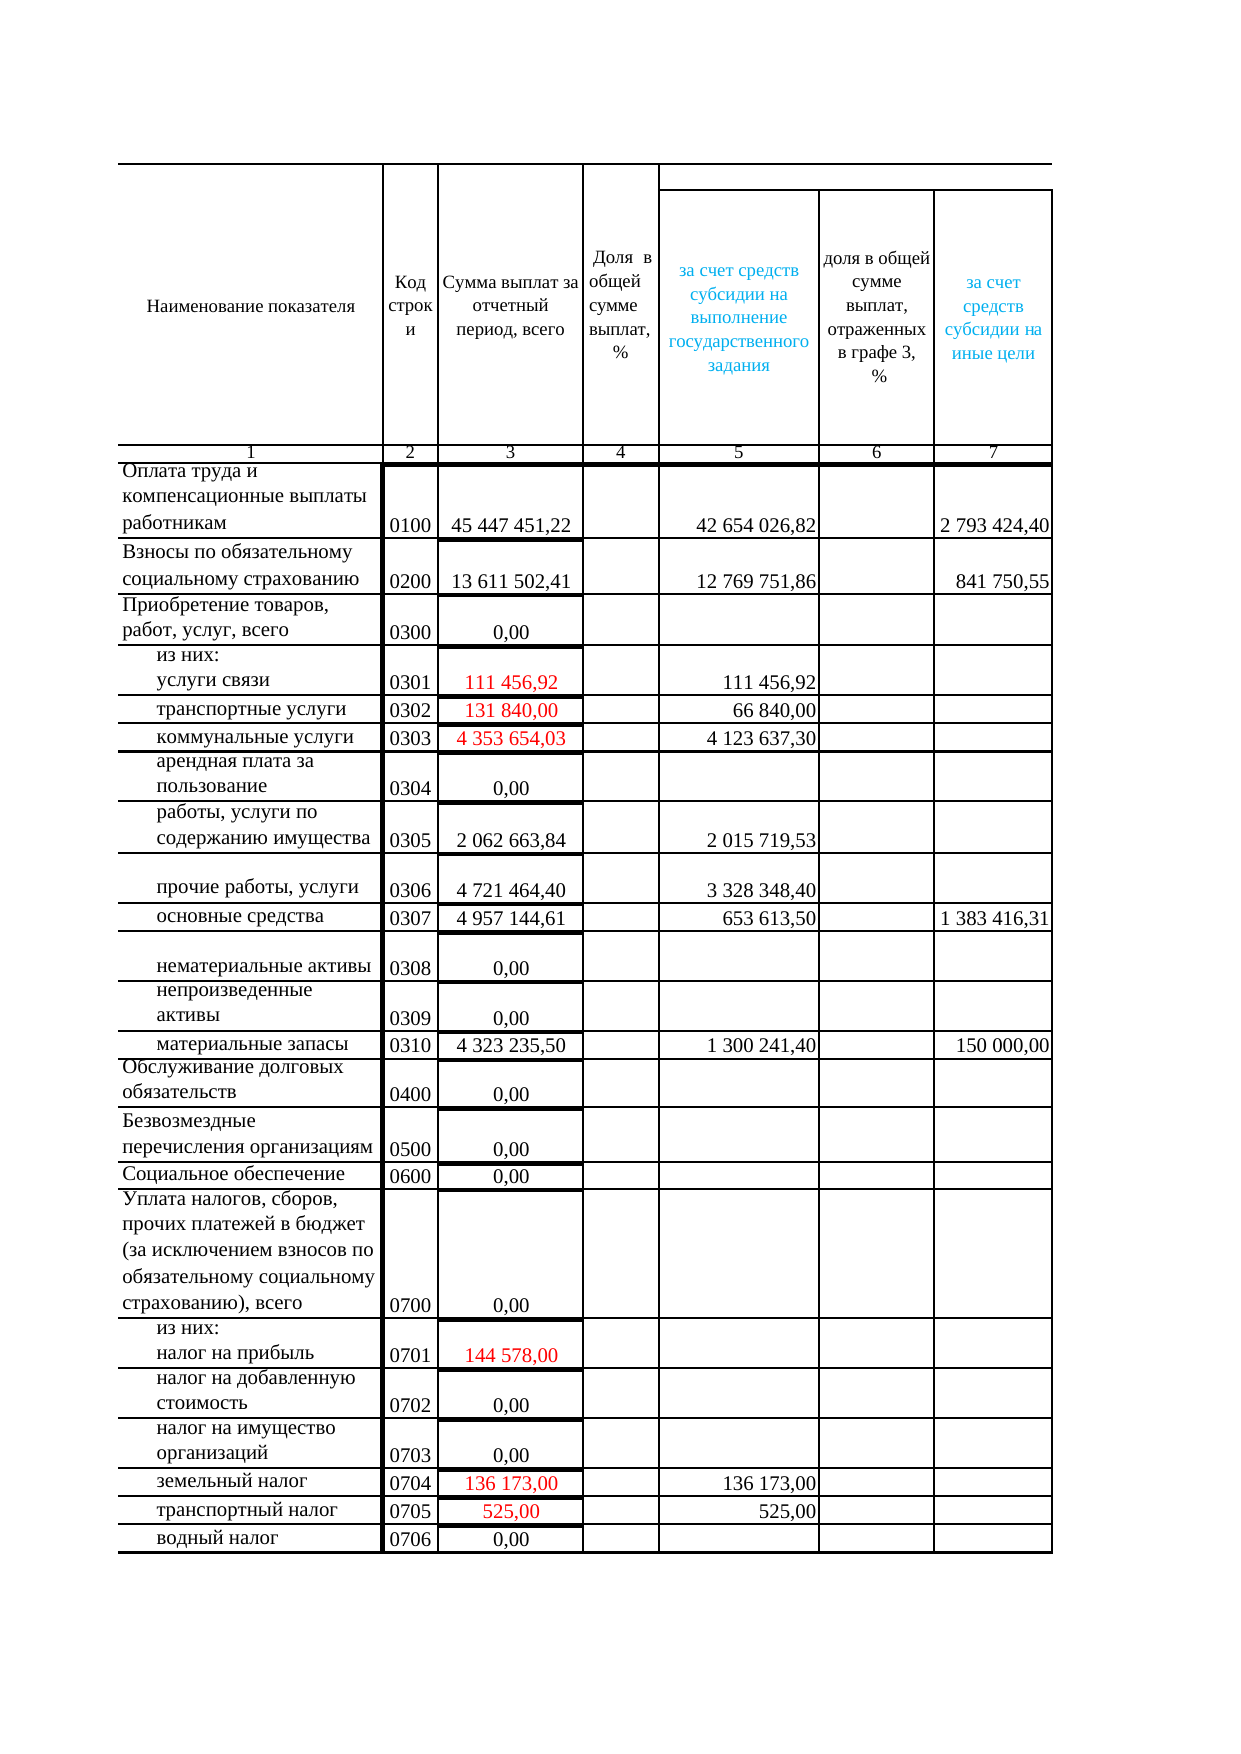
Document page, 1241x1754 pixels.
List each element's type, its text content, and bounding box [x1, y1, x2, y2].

table_cell [820, 595, 933, 644]
table_header Доля в общей сумме выплат, % [584, 165, 658, 444]
table_cell [935, 802, 1051, 852]
table_cell [584, 696, 658, 722]
table_cell [660, 1163, 818, 1188]
table_cell 0308 [385, 932, 437, 979]
table_cell [935, 1525, 1051, 1551]
table_cell [935, 1469, 1051, 1495]
table_cell транспортные услуги [118, 696, 380, 722]
table_cell 0,00 [439, 935, 582, 979]
table_cell Уплата налогов, сборов, прочих платежей в бюджет (за исключением взносов по обязательному социальному страхованию), всего [118, 1190, 380, 1317]
table_cell [660, 1060, 818, 1106]
table_cell [935, 1319, 1051, 1367]
table_cell [584, 1469, 658, 1495]
table_cell 131 840,00 [439, 699, 582, 722]
table_cell Обслуживание долговых обязательств [118, 1060, 380, 1106]
table_cell 1 383 416,31 [935, 904, 1051, 930]
table_cell Безвозмездные перечисления организациям [118, 1108, 380, 1161]
table_cell [820, 1469, 933, 1495]
table_cell 0705 [385, 1497, 437, 1523]
table_cell 2 062 663,84 [439, 805, 582, 852]
table_header Сумма выплат за отчетный период, всего [439, 165, 582, 444]
table_cell 144 578,00 [439, 1322, 582, 1367]
table_cell 3 [439, 446, 582, 462]
table_cell [820, 467, 933, 537]
table_cell 0,00 [439, 1062, 582, 1106]
table_cell [820, 696, 933, 722]
table_cell 0307 [385, 904, 437, 930]
table_cell [935, 753, 1051, 800]
table_cell [660, 1319, 818, 1367]
table_cell [584, 1497, 658, 1523]
table_cell 4 721 464,40 [439, 856, 582, 902]
table_cell [584, 1419, 658, 1467]
table_cell [584, 904, 658, 930]
table_cell [660, 1419, 818, 1467]
table_cell [584, 802, 658, 852]
table_cell 2 [384, 446, 437, 462]
table_cell [584, 724, 658, 750]
table_cell [584, 1108, 658, 1161]
table_cell [584, 595, 658, 644]
table_cell 0,00 [439, 1111, 582, 1161]
table_cell 111 456,92 [660, 646, 818, 694]
table_cell 0303 [385, 724, 437, 750]
table_cell 841 750,55 [935, 539, 1051, 593]
table_cell 0702 [385, 1369, 437, 1417]
table_cell 653 613,50 [660, 904, 818, 930]
table_cell [584, 1319, 658, 1367]
table_cell 6 [820, 446, 933, 462]
table_cell [660, 753, 818, 800]
table_cell [584, 1060, 658, 1106]
table_cell [820, 854, 933, 902]
table_cell [820, 1163, 933, 1188]
table_cell Приобретение товаров, работ, услуг, всего [118, 595, 380, 644]
table_cell [935, 1108, 1051, 1161]
table_cell Социальное обеспечение [118, 1163, 380, 1188]
table_cell из них: налог на прибыль [118, 1319, 380, 1367]
table_cell 7 [935, 446, 1051, 462]
table_cell [820, 802, 933, 852]
table_cell 0200 [385, 539, 437, 593]
table_cell непроизведенные активы [118, 982, 380, 1029]
table_cell [935, 646, 1051, 694]
table_cell налог на добавленную стоимость [118, 1369, 380, 1417]
table_cell [935, 595, 1051, 644]
table_cell [935, 1369, 1051, 1417]
table_cell [820, 1108, 933, 1161]
table_cell [584, 982, 658, 1029]
table_cell 525,00 [439, 1500, 582, 1523]
table_cell [584, 1032, 658, 1058]
table_cell Взносы по обязательному социальному страхованию [118, 539, 380, 593]
table_cell 4 [584, 446, 658, 462]
table_cell 4 353 654,03 [439, 727, 582, 750]
table_header [660, 165, 1052, 189]
table_cell 5 [660, 446, 818, 462]
table_cell 0703 [385, 1419, 437, 1467]
table_cell [935, 932, 1051, 979]
table_cell 525,00 [660, 1497, 818, 1523]
table_cell 4 323 235,50 [439, 1034, 582, 1058]
table_cell 12 769 751,86 [660, 539, 818, 593]
table_cell [935, 1190, 1051, 1317]
table_cell налог на имущество организаций [118, 1419, 380, 1467]
table_cell 0310 [385, 1032, 437, 1058]
table_cell [820, 724, 933, 750]
table_cell [820, 982, 933, 1029]
table_cell [820, 1319, 933, 1367]
table_cell [660, 1369, 818, 1417]
table_cell 136 173,00 [660, 1469, 818, 1495]
table_cell [660, 595, 818, 644]
table_cell [660, 932, 818, 979]
table_cell [935, 696, 1051, 722]
table_cell [584, 753, 658, 800]
table_cell 4 123 637,30 [660, 724, 818, 750]
table_cell [584, 1525, 658, 1551]
table_cell [820, 753, 933, 800]
table_cell 0301 [385, 646, 437, 694]
table_cell [584, 539, 658, 593]
table_cell за счет средств субсидии на иные цели [935, 191, 1051, 444]
table_cell 0700 [385, 1190, 437, 1317]
table_cell 0,00 [439, 1166, 582, 1188]
table_cell [935, 854, 1051, 902]
table_cell 136 173,00 [439, 1472, 582, 1495]
table_cell [820, 1190, 933, 1317]
table_cell [660, 982, 818, 1029]
table_cell [820, 1032, 933, 1058]
table_cell [820, 1369, 933, 1417]
table_cell коммунальные услуги [118, 724, 380, 750]
table_cell Оплата труда и компенсационные выплаты работникам [118, 464, 380, 537]
table_cell [584, 854, 658, 902]
table_cell 0400 [385, 1060, 437, 1106]
table_cell работы, услуги по содержанию имущества [118, 802, 380, 852]
table_cell [820, 646, 933, 694]
table_cell 0,00 [439, 1422, 582, 1467]
table_cell [820, 1497, 933, 1523]
table_cell 0600 [385, 1163, 437, 1188]
table_cell 0500 [385, 1108, 437, 1161]
table_cell [584, 1190, 658, 1317]
table_cell [935, 1163, 1051, 1188]
table_cell основные средства [118, 904, 380, 930]
table_cell 0,00 [439, 984, 582, 1029]
table_cell 0305 [385, 802, 437, 852]
table_cell 3 328 348,40 [660, 854, 818, 902]
table_cell 0309 [385, 982, 437, 1029]
table_cell 0306 [385, 854, 437, 902]
table_header Код строк и [384, 165, 437, 444]
table_cell [935, 1060, 1051, 1106]
table_cell [935, 1419, 1051, 1467]
table_cell [820, 932, 933, 979]
table_cell 111 456,92 [439, 649, 582, 694]
table_cell 4 957 144,61 [439, 906, 582, 930]
table_cell 0701 [385, 1319, 437, 1367]
table_cell [820, 539, 933, 593]
table_cell [660, 1190, 818, 1317]
table_cell [935, 982, 1051, 1029]
table_cell 1 [118, 446, 382, 462]
table_cell 0704 [385, 1469, 437, 1495]
table_header Наименование показателя [118, 165, 382, 444]
table_cell [820, 1419, 933, 1467]
table_cell 0100 [385, 467, 437, 537]
table_cell 150 000,00 [935, 1032, 1051, 1058]
table_cell 66 840,00 [660, 696, 818, 722]
table_cell [584, 1163, 658, 1188]
table_cell 0304 [385, 753, 437, 800]
table_cell 45 447 451,22 [439, 467, 582, 537]
table_cell [935, 724, 1051, 750]
table_cell 0706 [385, 1525, 437, 1551]
table_cell [660, 1525, 818, 1551]
table_cell материальные запасы [118, 1032, 380, 1058]
table_cell водный налог [118, 1525, 380, 1551]
table_cell 0,00 [439, 755, 582, 800]
table_cell [584, 467, 658, 537]
table_cell из них: услуги связи [118, 646, 380, 694]
table_cell [935, 1497, 1051, 1523]
table_cell 0302 [385, 696, 437, 722]
table_cell [820, 904, 933, 930]
table_cell доля в общей сумме выплат, отраженных в графе 3, % [820, 191, 933, 444]
table_cell 0,00 [439, 1192, 582, 1317]
table_cell земельный налог [118, 1469, 380, 1495]
table_cell [584, 646, 658, 694]
table_cell [820, 1525, 933, 1551]
table_cell за счет средств субсидии на выполнение государственного задания [660, 191, 818, 444]
table_cell 0,00 [439, 597, 582, 644]
table_cell 2 793 424,40 [935, 467, 1051, 537]
table_cell 2 015 719,53 [660, 802, 818, 852]
table_cell прочие работы, услуги [118, 854, 380, 902]
table_cell 0,00 [439, 1372, 582, 1417]
table_cell 13 611 502,41 [439, 542, 582, 593]
table_cell [820, 1060, 933, 1106]
table_cell 42 654 026,82 [660, 467, 818, 537]
table_cell транспортный налог [118, 1497, 380, 1523]
table_cell 0300 [385, 595, 437, 644]
table_cell 0,00 [439, 1528, 582, 1551]
table_cell [584, 1369, 658, 1417]
table_cell [584, 932, 658, 979]
table_cell арендная плата за пользование [118, 753, 380, 800]
table_cell 1 300 241,40 [660, 1032, 818, 1058]
table_cell нематериальные активы [118, 932, 380, 979]
table_cell [660, 1108, 818, 1161]
